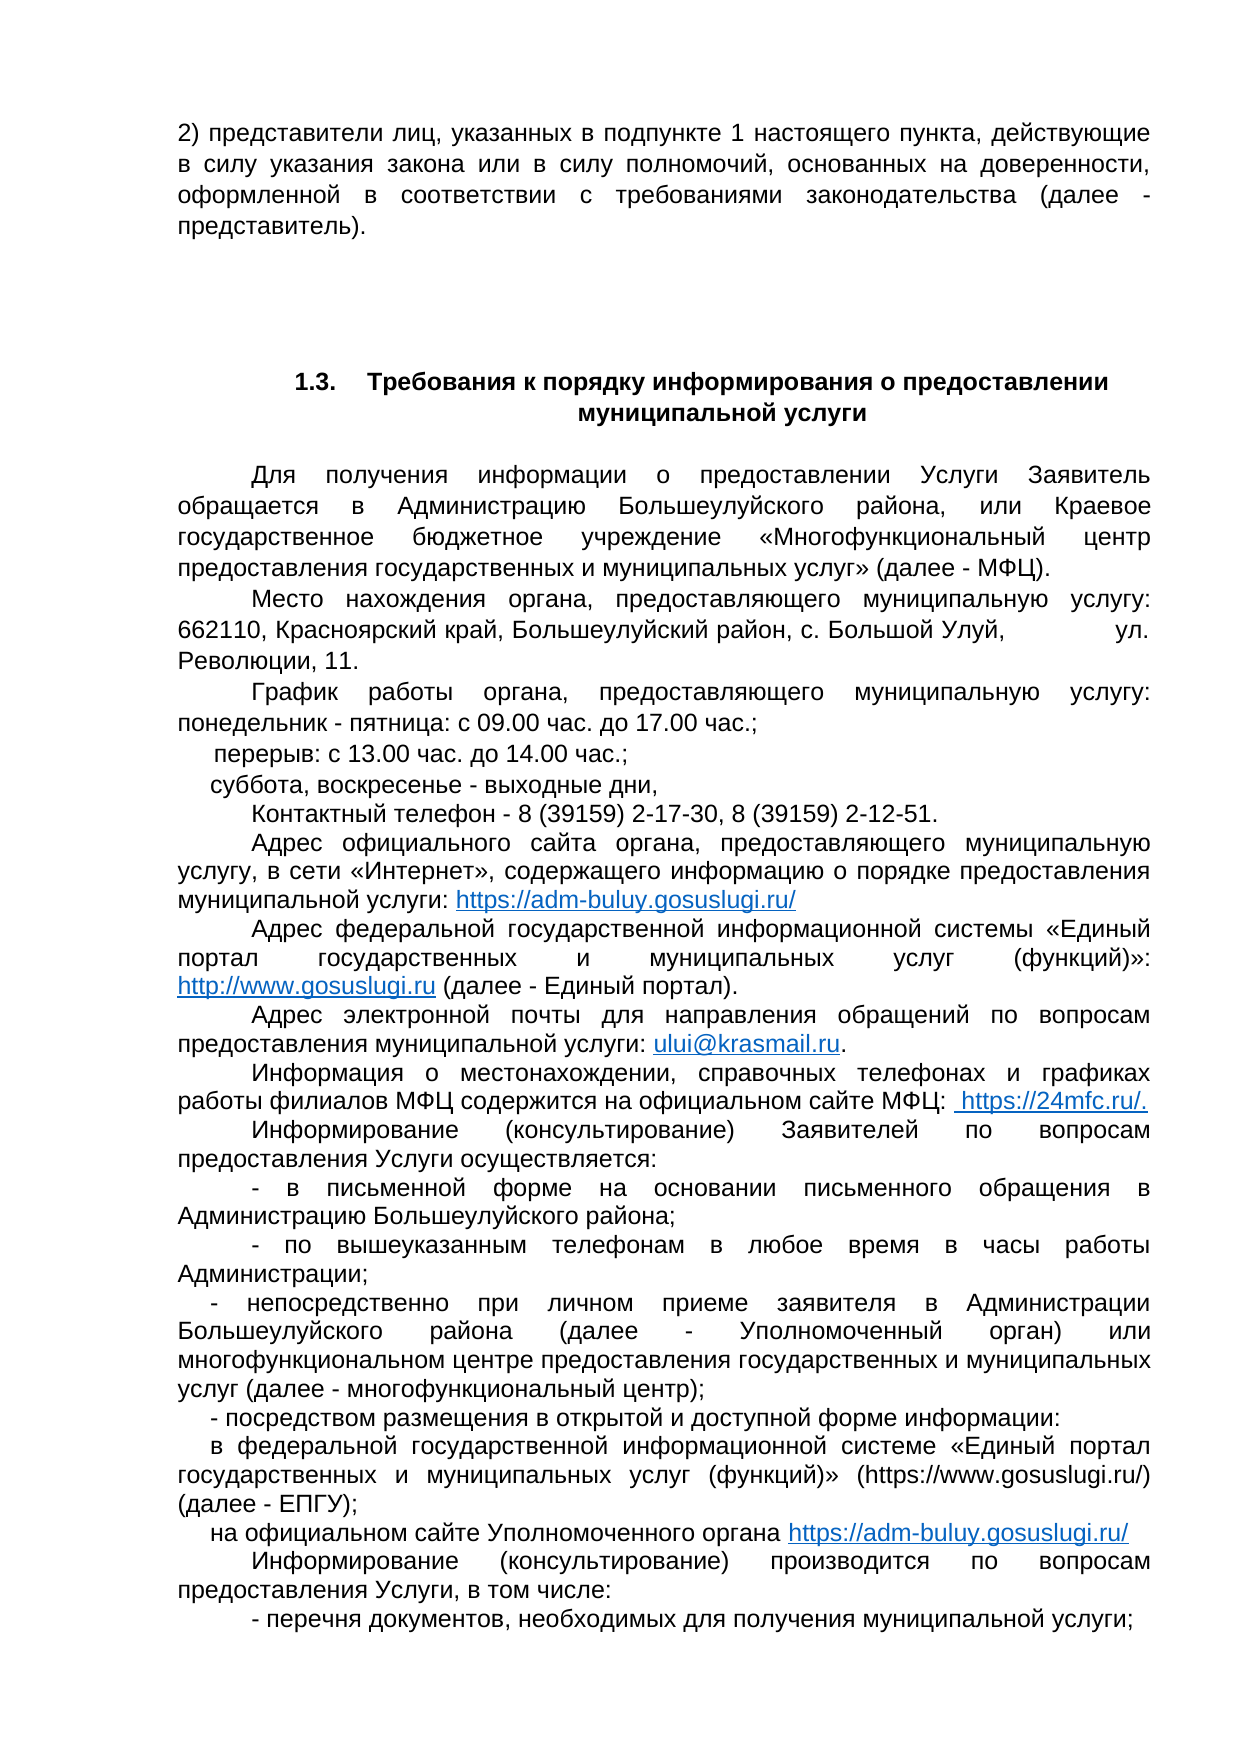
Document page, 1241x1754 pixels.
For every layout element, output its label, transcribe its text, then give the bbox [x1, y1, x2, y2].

list Место нахождения органа, предоставляющего муниципальную услугу: 662110, Красноярский край, Большеулуйский район, с. Большой Улуй, ул. Революции, 11. [177, 584, 1152, 674]
text Информирование (консультирование) производится по вопросам предоставления Услуги, в том числе: [177, 1546, 1152, 1604]
text Информация о местонахождении, справочных телефонах и графиках работы филиалов МФЦ содержится на официальном сайте МФЦ: https://24mfc.ru/. [177, 1057, 1152, 1115]
text Адрес электронной почты для направления обращений по вопросам предоставления муниципальной услуги: ului@krasmail.ru. [177, 1000, 1152, 1057]
text на официальном сайте Уполномоченного органа https://adm-buluy.gosuslugi.ru/ [177, 1517, 1152, 1546]
text - перечня документов, необходимых для получения муниципальной услуги; [177, 1604, 1152, 1632]
list Для получения информации о предоставлении Услуги Заявитель обращается в Администрацию Большеулуйского района, или Краевое государственное бюджетное учреждение «Многофункциональный центр предоставления государственных и муниципальных услуг» (далее - МФЦ). [177, 459, 1152, 581]
text - посредством размещения в открытой и доступной форме информации: [177, 1402, 1152, 1431]
text в федеральной государственной информационной системе «Единый портал государственных и муниципальных услуг (функций)» (https://www.gosuslugi.ru/) (далее - ЕПГУ); [177, 1431, 1152, 1517]
text Контактный телефон - 8 (39159) 2-17-30, 8 (39159) 2-12-51. [177, 799, 1152, 827]
text суббота, воскресенье - выходные дни, [177, 770, 1152, 799]
text - в письменной форме на основании письменного обращения в Администрацию Большеулуйского района; [177, 1172, 1152, 1230]
text - непосредственно при личном приеме заявителя в Администрации Большеулуйского района (далее - Уполномоченный орган) или многофункциональном центре предоставления государственных и муниципальных услуг (далее - многофункциональный центр); [177, 1287, 1152, 1402]
text Адрес федеральной государственной информационной системы «Единый портал государственных и муниципальных услуг (функций)»: http://www.gosuslugi.ru (далее - Единый портал). [177, 914, 1152, 1000]
list График работы органа, предоставляющего муниципальную услугу: понедельник - пятница: с 09.00 час. до 17.00 час.; [177, 677, 1152, 737]
text Информирование (консультирование) Заявителей по вопросам предоставления Услуги осуществляется: [177, 1115, 1152, 1172]
text перерыв: с 13.00 час. до 14.00 час.; [177, 739, 1152, 768]
list Требования к порядку информирования о предоставлении муниципальной услуги [252, 366, 1152, 426]
text Адрес официального сайта органа, предоставляющего муниципальную услугу, в сети «Интернет», содержащего информацию о порядке предоставления муниципальной услуги: https://adm-buluy.gosuslugi.ru/ [177, 827, 1152, 914]
text - по вышеуказанным телефонам в любое время в часы работы Администрации; [177, 1230, 1152, 1287]
list 2) представители лиц, указанных в подпункте 1 настоящего пункта, действующие в силу указания закона или в силу полномочий, основанных на доверенности, оформленной в соответствии с требованиями законодательства (далее - представитель). [177, 118, 1152, 240]
